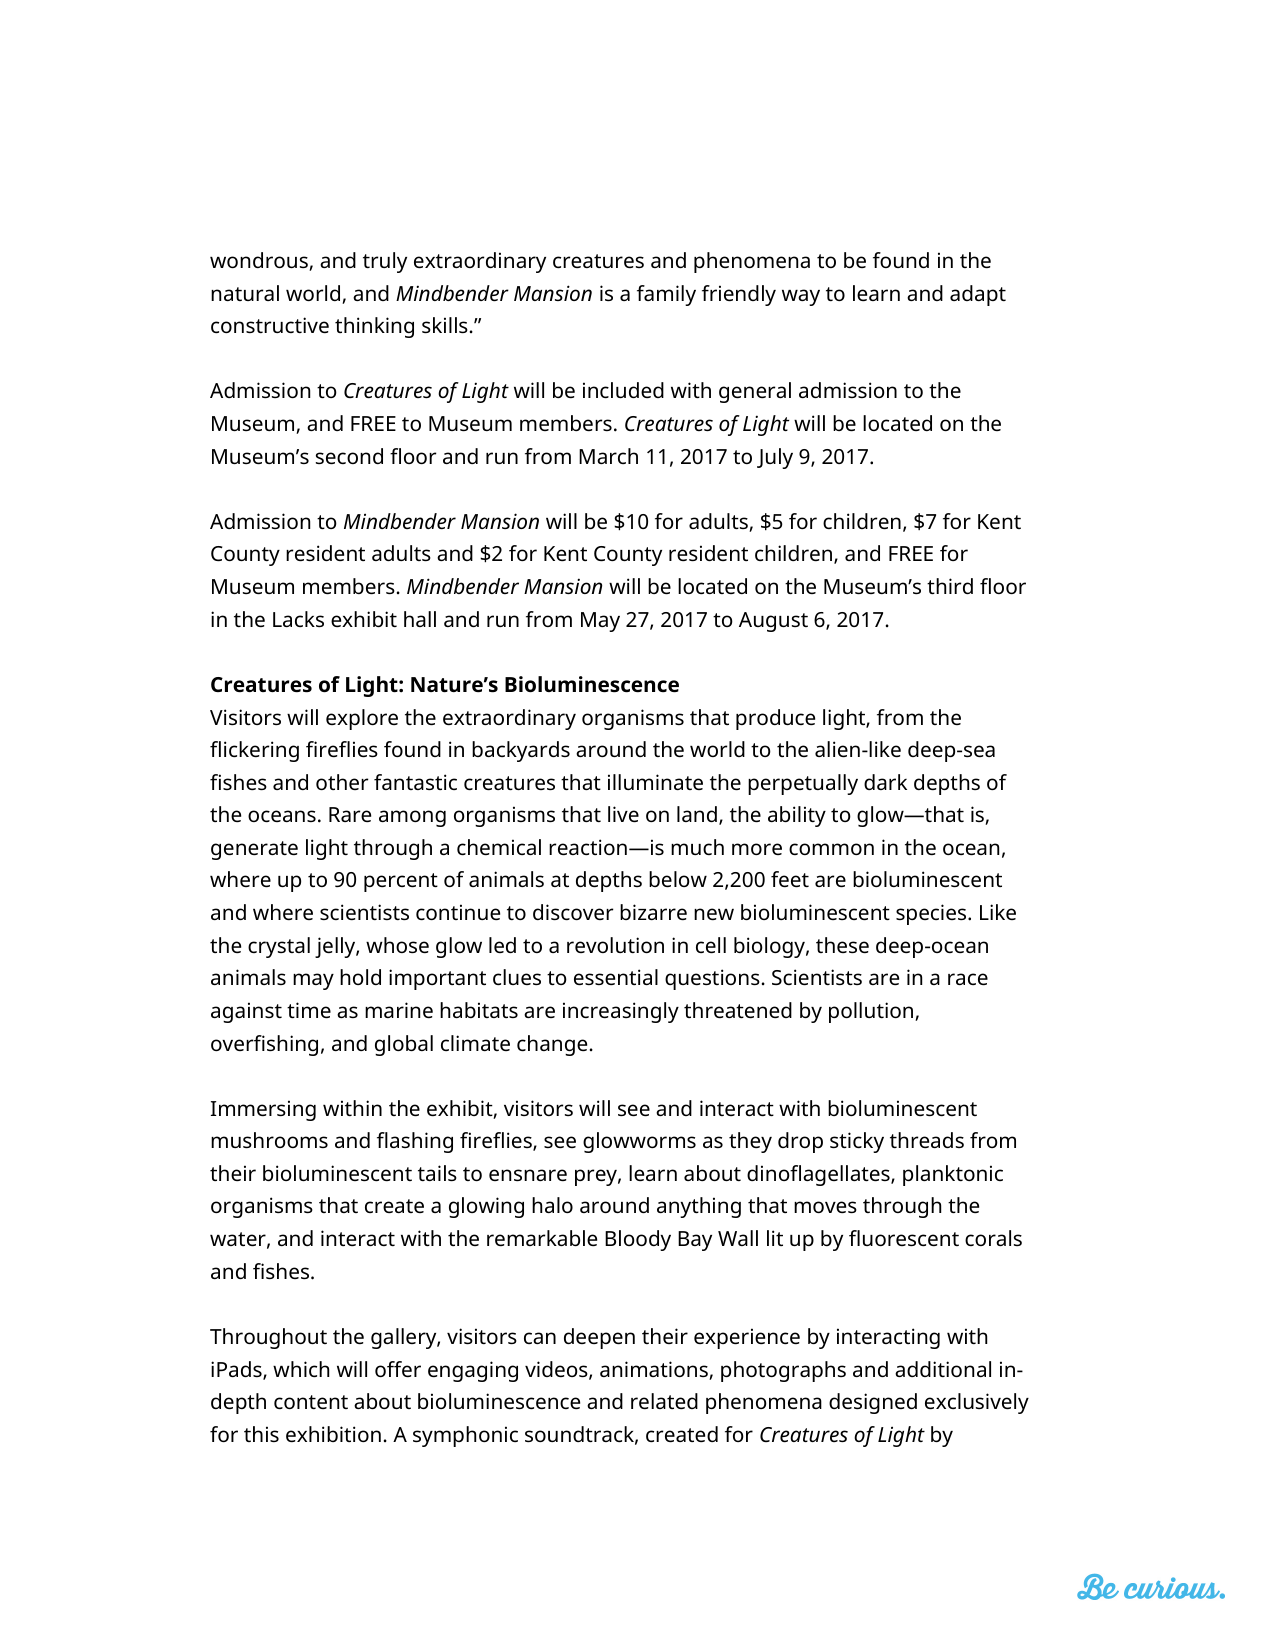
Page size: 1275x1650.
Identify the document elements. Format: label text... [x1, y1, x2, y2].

text Creatures of Light: Nature’s Bioluminescence [210, 670, 1035, 698]
text Visitors will explore the extraordinary organisms that produce light, from the flickering fireflies found in backyards around the world to the alien-like deep-sea fishes and other fantastic creatures that illuminate the perpetually dark depths of the oceans. Rare among organisms that live on land, the ability to glow—that is, generate light through a chemical reaction—is much more common in the ocean, where up to 90 percent of animals at depths below 2,200 feet are bioluminescent and where scientists continue to discover bizarre new bioluminescent species. Like the crystal jelly, whose glow led to a revolution in cell biology, these deep-ocean animals may hold important clues to essential questions. Scientists are in a race against time as marine habitats are increasingly threatened by pollution, overfishing, and global climate change. [210, 703, 1035, 1057]
text Admission to Mindbender Mansion will be $10 for adults, $5 for children, $7 for Kent County resident adults and $2 for Kent County resident children, and FREE for Museum members. Mindbender Mansion will be located on the Museum’s third floor in the Lacks exhibit hall and run from May 27, 2017 to August 6, 2017. [210, 507, 1035, 633]
text Admission to Creatures of Light will be included with general admission to the Museum, and FREE to Museum members. Creatures of Light will be located on the Museum’s second floor and run from March 11, 2017 to July 9, 2017. [210, 377, 1035, 470]
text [210, 246, 1035, 340]
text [210, 1322, 1035, 1448]
text Immersing within the exhibit, visitors will see and interact with bioluminescent mushrooms and flashing fireflies, see glowworms as they drop sticky threads from their bioluminescent tails to ensnare prey, learn about dinoflagellates, planktonic organisms that create a glowing halo around anything that moves through the water, and interact with the remarkable Bloody Bay Wall lit up by fluorescent corals and fishes. [210, 1094, 1035, 1285]
picture [1067, 1560, 1275, 1650]
